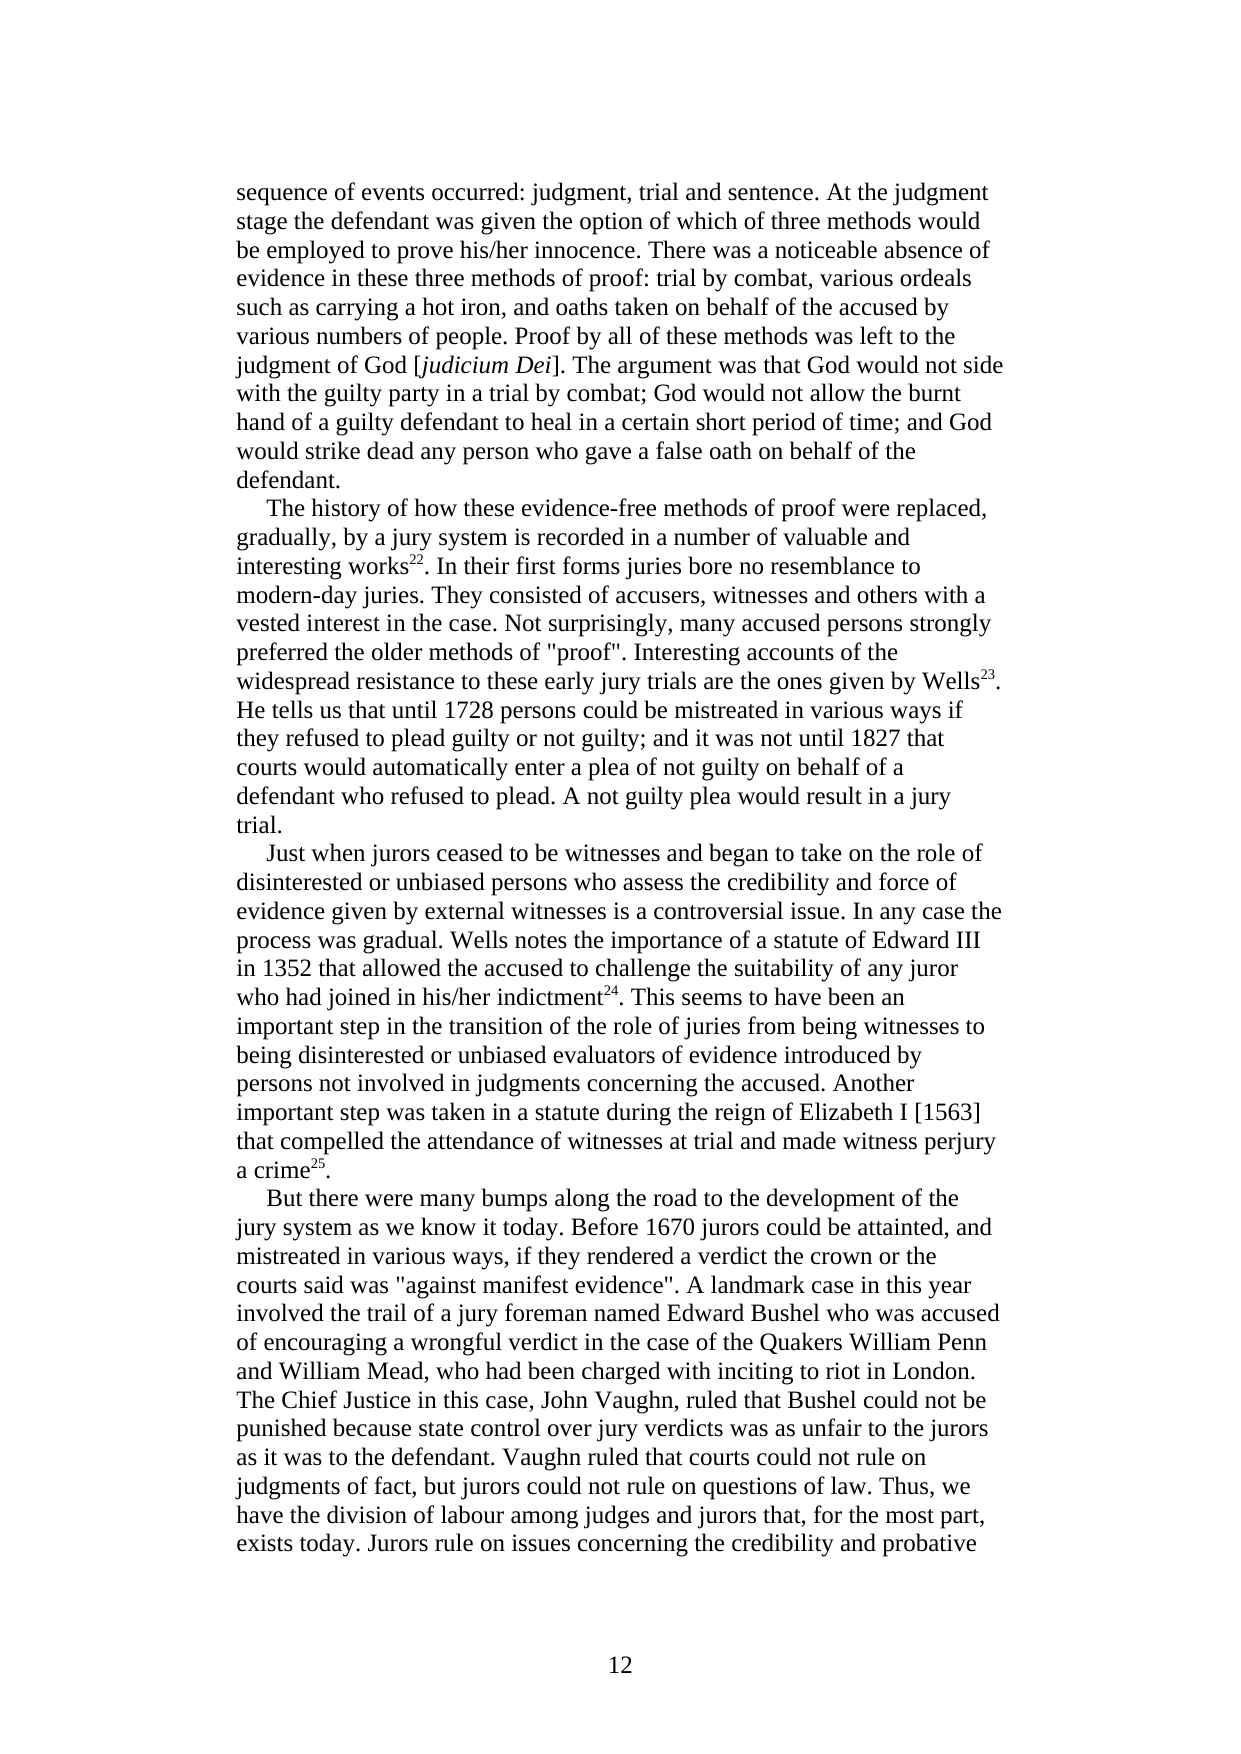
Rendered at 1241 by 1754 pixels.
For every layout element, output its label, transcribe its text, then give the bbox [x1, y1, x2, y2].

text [236, 1183, 1004, 1557]
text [236, 177, 1004, 493]
text Just when jurors ceased to be witnesses and began to take on the role of disinterested or unbiased persons who assess the credibility and force of evidence given by external witnesses is a controversial issue. In any case the process was gradual. Wells notes the importance of a statute of Edward III in 1352 that allowed the accused to challenge the suitability of any juror who had joined in his/her indictment. This seems to have been an important step in the transition of the role of juries from being witnesses to being disinterested or unbiased evaluators of evidence introduced by persons not involved in judgments concerning the accused. Another important step was taken in a statute during the reign of Elizabeth I [1563] that compelled the attendance of witnesses at trial and made witness perjury a crime. [236, 838, 1004, 1183]
text The history of how these evidence-free methods of proof were replaced, gradually, by a jury system is recorded in a number of valuable and interesting works. In their first forms juries bore no resemblance to modern-day juries. They consisted of accusers, witnesses and others with a vested interest in the case. Not surprisingly, many accused persons strongly preferred the older methods of "proof". Interesting accounts of the widespread resistance to these early jury trials are the ones given by Wells. He tells us that until 1728 persons could be mistreated in various ways if they refused to plead guilty or not guilty; and it was not until 1827 that courts would automatically enter a plea of not guilty on behalf of a defendant who refused to plead. A not guilty plea would result in a jury trial. [236, 493, 1004, 838]
